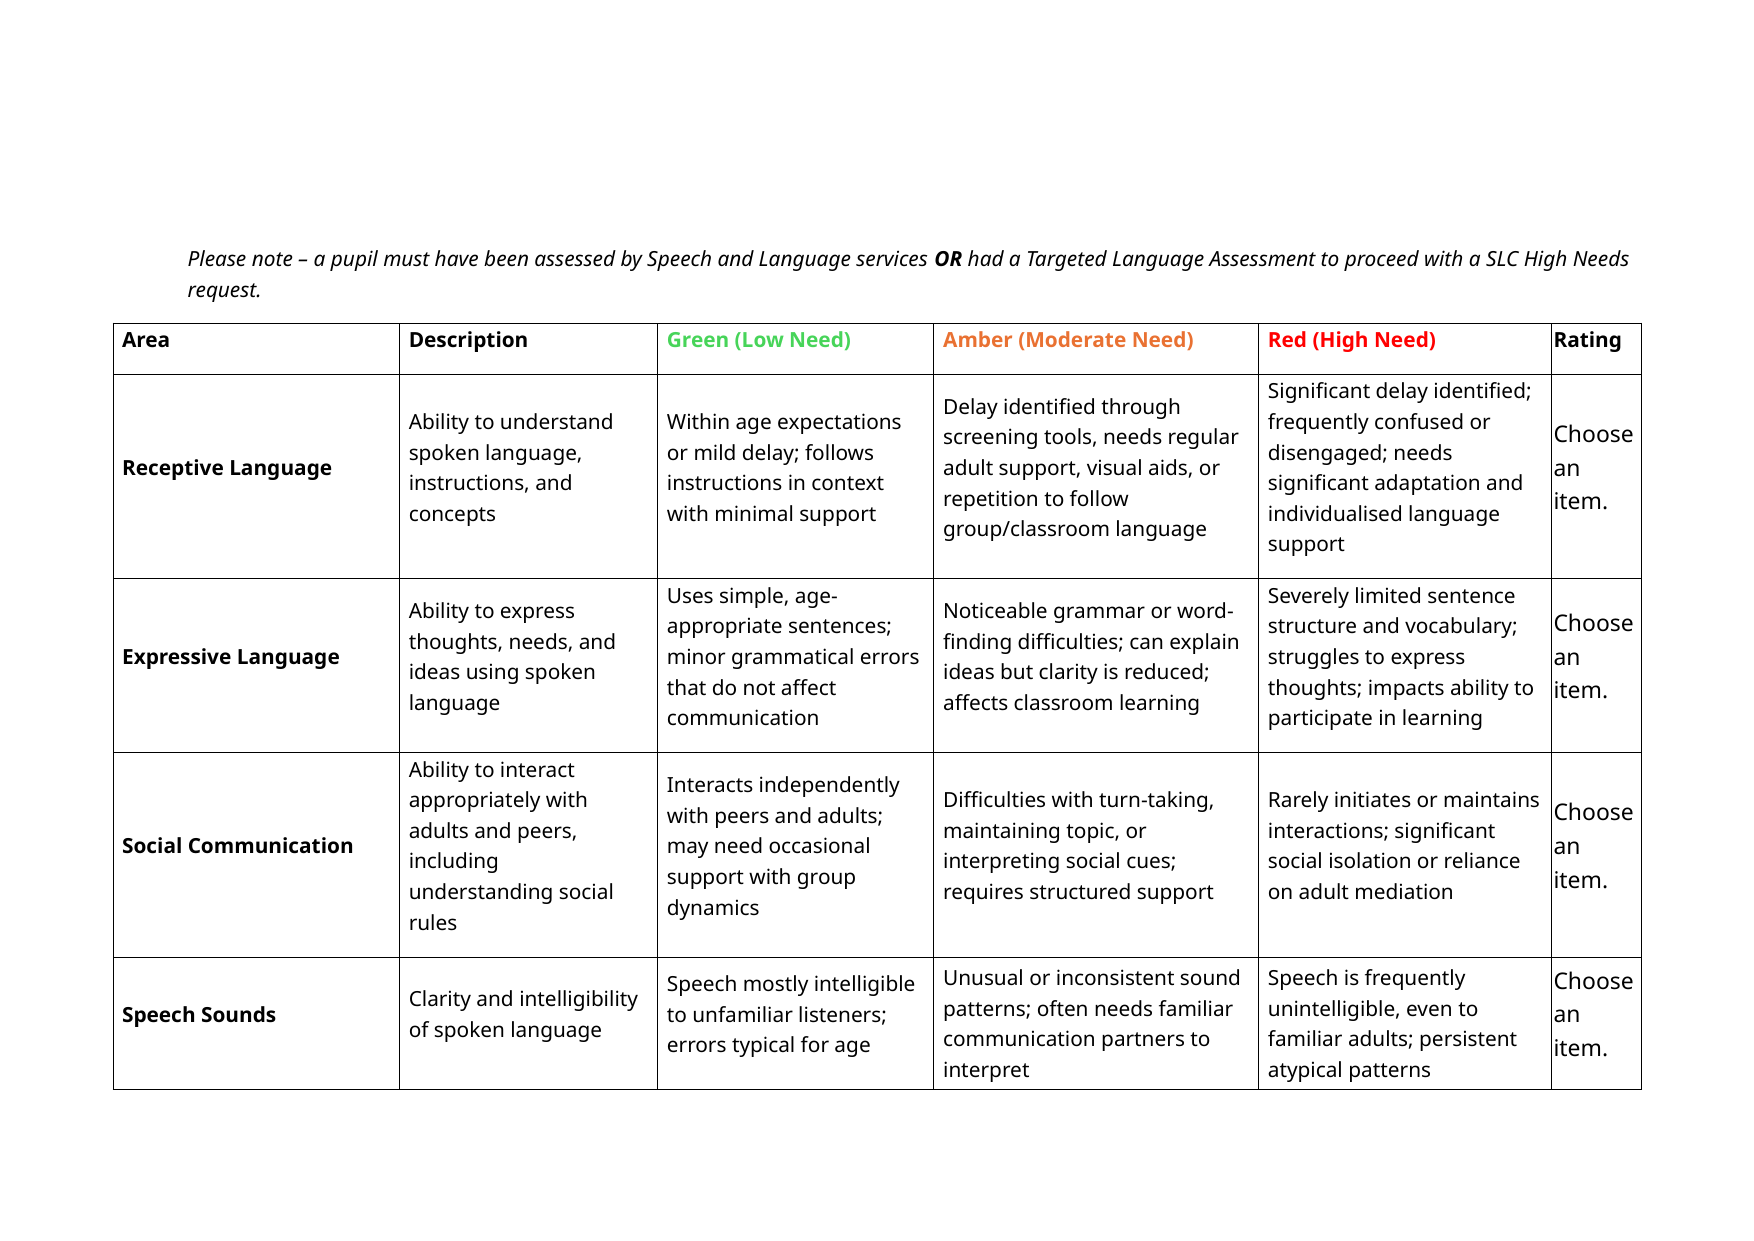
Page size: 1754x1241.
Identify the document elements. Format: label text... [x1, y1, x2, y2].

table_cell Social Communication [114, 753, 399, 957]
table_cell Significant delay identified; frequently confused or disengaged; needs significant adaptation and individualised language support [1259, 375, 1551, 578]
table_cell Noticeable grammar or word-finding difficulties; can explain ideas but clarity is reduced; affects classroom learning [934, 579, 1258, 752]
table_cell Unusual or inconsistent sound patterns; often needs familiar communication partners to interpret [934, 958, 1258, 1089]
table_cell Clarity and intelligibility of spoken language [400, 958, 657, 1089]
table_cell Ability to express thoughts, needs, and ideas using spoken language [400, 579, 657, 752]
table_cell Receptive Language [114, 375, 399, 578]
table_cell Expressive Language [114, 579, 399, 752]
table_header Amber (Moderate Need) [934, 324, 1258, 374]
table_header Area [114, 324, 399, 374]
table_cell Rarely initiates or maintains interactions; significant social isolation or reliance on adult mediation [1259, 753, 1551, 957]
table_header Red (High Need) [1259, 324, 1551, 374]
table_cell Speech is frequently unintelligible, even to familiar adults; persistent atypical patterns [1259, 958, 1551, 1089]
table_header Green (Low Need) [658, 324, 933, 374]
table_header Rating [1552, 324, 1641, 374]
table_cell Ability to interact appropriately with adults and peers, including understanding social rules [400, 753, 657, 957]
table_cell Uses simple, age-appropriate sentences; minor grammatical errors that do not affect communication [658, 579, 933, 752]
table_cell Interacts independently with peers and adults; may need occasional support with group dynamics [658, 753, 933, 957]
text Please note – a pupil must have been assessed by Speech and Language services OR had a Targeted Language Assessment to proceed with a SLC High Needs request. [187, 244, 1641, 304]
table_cell Ability to understand spoken language, instructions, and concepts [400, 375, 657, 578]
table_header Description [400, 324, 657, 374]
table_cell Severely limited sentence structure and vocabulary; struggles to express thoughts; impacts ability to participate in learning [1259, 579, 1551, 752]
table_cell Speech Sounds [114, 958, 399, 1089]
table_cell Speech mostly intelligible to unfamiliar listeners; errors typical for age [658, 958, 933, 1089]
table_cell Delay identified through screening tools, needs regular adult support, visual aids, or repetition to follow group/classroom language [934, 375, 1258, 578]
table_cell Difficulties with turn-taking, maintaining topic, or interpreting social cues; requires structured support [934, 753, 1258, 957]
table_cell Within age expectations or mild delay; follows instructions in context with minimal support [658, 375, 933, 578]
